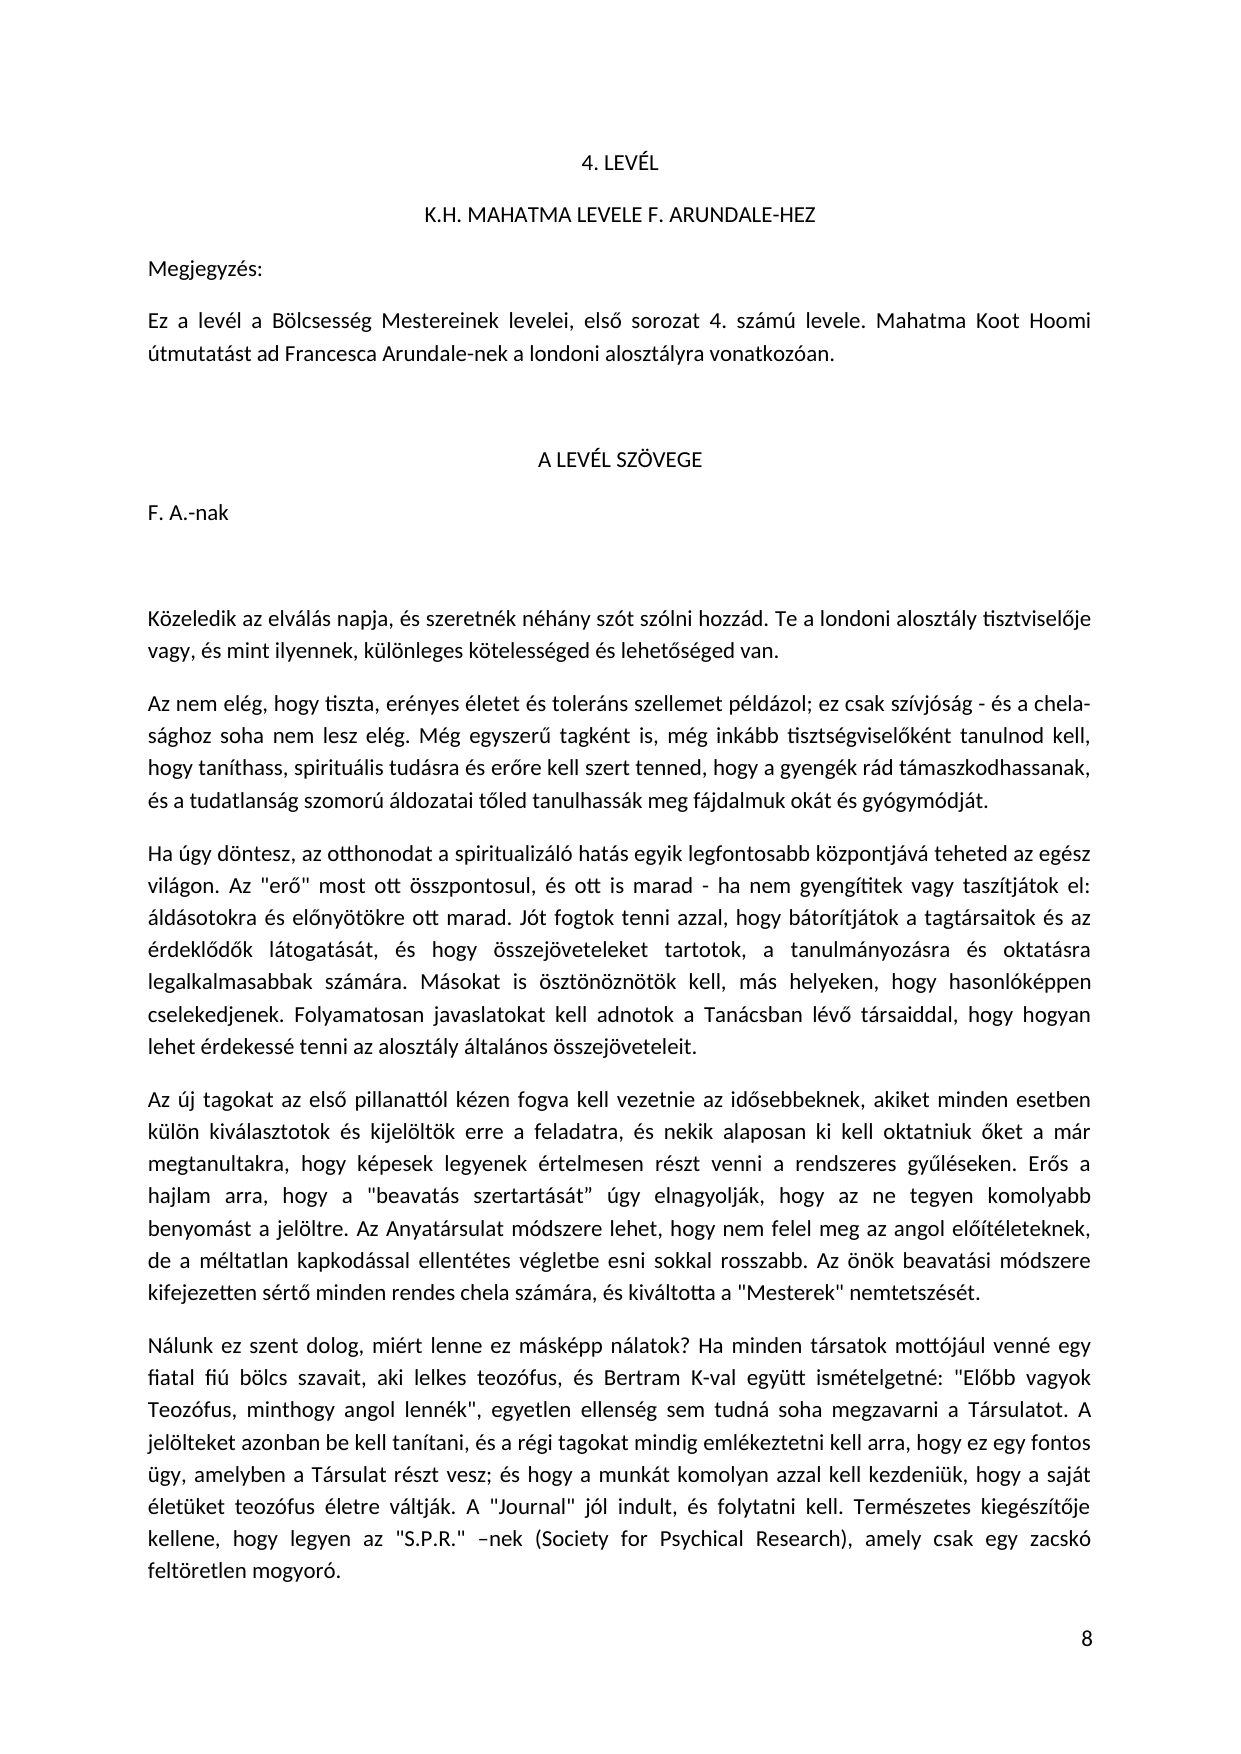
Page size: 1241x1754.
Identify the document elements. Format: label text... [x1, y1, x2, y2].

text Ha úgy döntesz, az otthonodat a spiritualizáló hatás egyik legfontosabb központjává teheted az egész világon. Az "erő" most ott összpontosul, és ott is marad - ha nem gyengítitek vagy taszítjátok el: áldásotokra és előnyötökre ott marad. Jót fogtok tenni azzal, hogy bátorítjátok a tagtársaitok és az érdeklődők látogatását, és hogy összejöveteleket tartotok, a tanulmányozásra és oktatásra legalkalmasabbak számára. Másokat is ösztönöznötök kell, más helyeken, hogy hasonlóképpen cselekedjenek. Folyamatosan javaslatokat kell adnotok a Tanácsban lévő társaiddal, hogy hogyan lehet érdekessé tenni az alosztály általános összejöveteleit. [148, 839, 1093, 1060]
text A LEVÉL SZÖVEGE [148, 445, 1093, 473]
text Megjegyzés: [148, 254, 1093, 282]
text Ez a levél a Bölcsesség Mestereinek levelei, első sorozat 4. számú levele. Mahatma Koot Hoomi útmutatást ad Francesca Arundale-nek a londoni alosztályra vonatkozóan. [148, 307, 1093, 367]
text Az új tagokat az első pillanattól kézen fogva kell vezetnie az idősebbeknek, akiket minden esetben külön kiválasztotok és kijelöltök erre a feladatra, és nekik alaposan ki kell oktatniuk őket a már megtanultakra, hogy képesek legyenek értelmesen részt venni a rendszeres gyűléseken. Erős a hajlam arra, hogy a "beavatás szertartását” úgy elnagyolják, hogy az ne tegyen komolyabb benyomást a jelöltre. Az Anyatársulat módszere lehet, hogy nem felel meg az angol előítéleteknek, de a méltatlan kapkodással ellentétes végletbe esni sokkal rosszabb. Az önök beavatási módszere kifejezetten sértő minden rendes chela számára, és kiváltotta a "Mesterek" nemtetszését. [148, 1085, 1093, 1306]
text F. A.-nak [148, 498, 1093, 526]
text Az nem elég, hogy tiszta, erényes életet és toleráns szellemet példázol; ez csak szívjóság - és a chela-sághoz soha nem lesz elég. Még egyszerű tagként is, még inkább tisztségviselőként tanulnod kell, hogy taníthass, spirituális tudásra és erőre kell szert tenned, hogy a gyengék rád támaszkodhassanak, és a tudatlanság szomorú áldozatai tőled tanulhassák meg fájdalmuk okát és gyógymódját. [148, 689, 1093, 814]
text Nálunk ez szent dolog, miért lenne ez másképp nálatok? Ha minden társatok mottójául venné egy fiatal fiú bölcs szavait, aki lelkes teozófus, és Bertram K-val együtt ismételgetné: "Előbb vagyok Teozófus, minthogy angol lennék", egyetlen ellenség sem tudná soha megzavarni a Társulatot. A jelölteket azonban be kell tanítani, és a régi tagokat mindig emlékeztetni kell arra, hogy ez egy fontos ügy, amelyben a Társulat részt vesz; és hogy a munkát komolyan azzal kell kezdeniük, hogy a saját életüket teozófus életre váltják. A "Journal" jól indult, és folytatni kell. Természetes kiegészítője kellene, hogy legyen az "S.P.R." –nek (Society for Psychical Research), amely csak egy zacskó feltöretlen mogyoró. [148, 1331, 1093, 1584]
text 4. LEVÉL [148, 148, 1093, 176]
text Közeledik az elválás napja, és szeretnék néhány szót szólni hozzád. Te a londoni alosztály tisztviselője vagy, és mint ilyennek, különleges kötelességed és lehetőséged van. [148, 604, 1093, 664]
text K.H. MAHATMA LEVELE F. ARUNDALE-HEZ [148, 201, 1093, 229]
